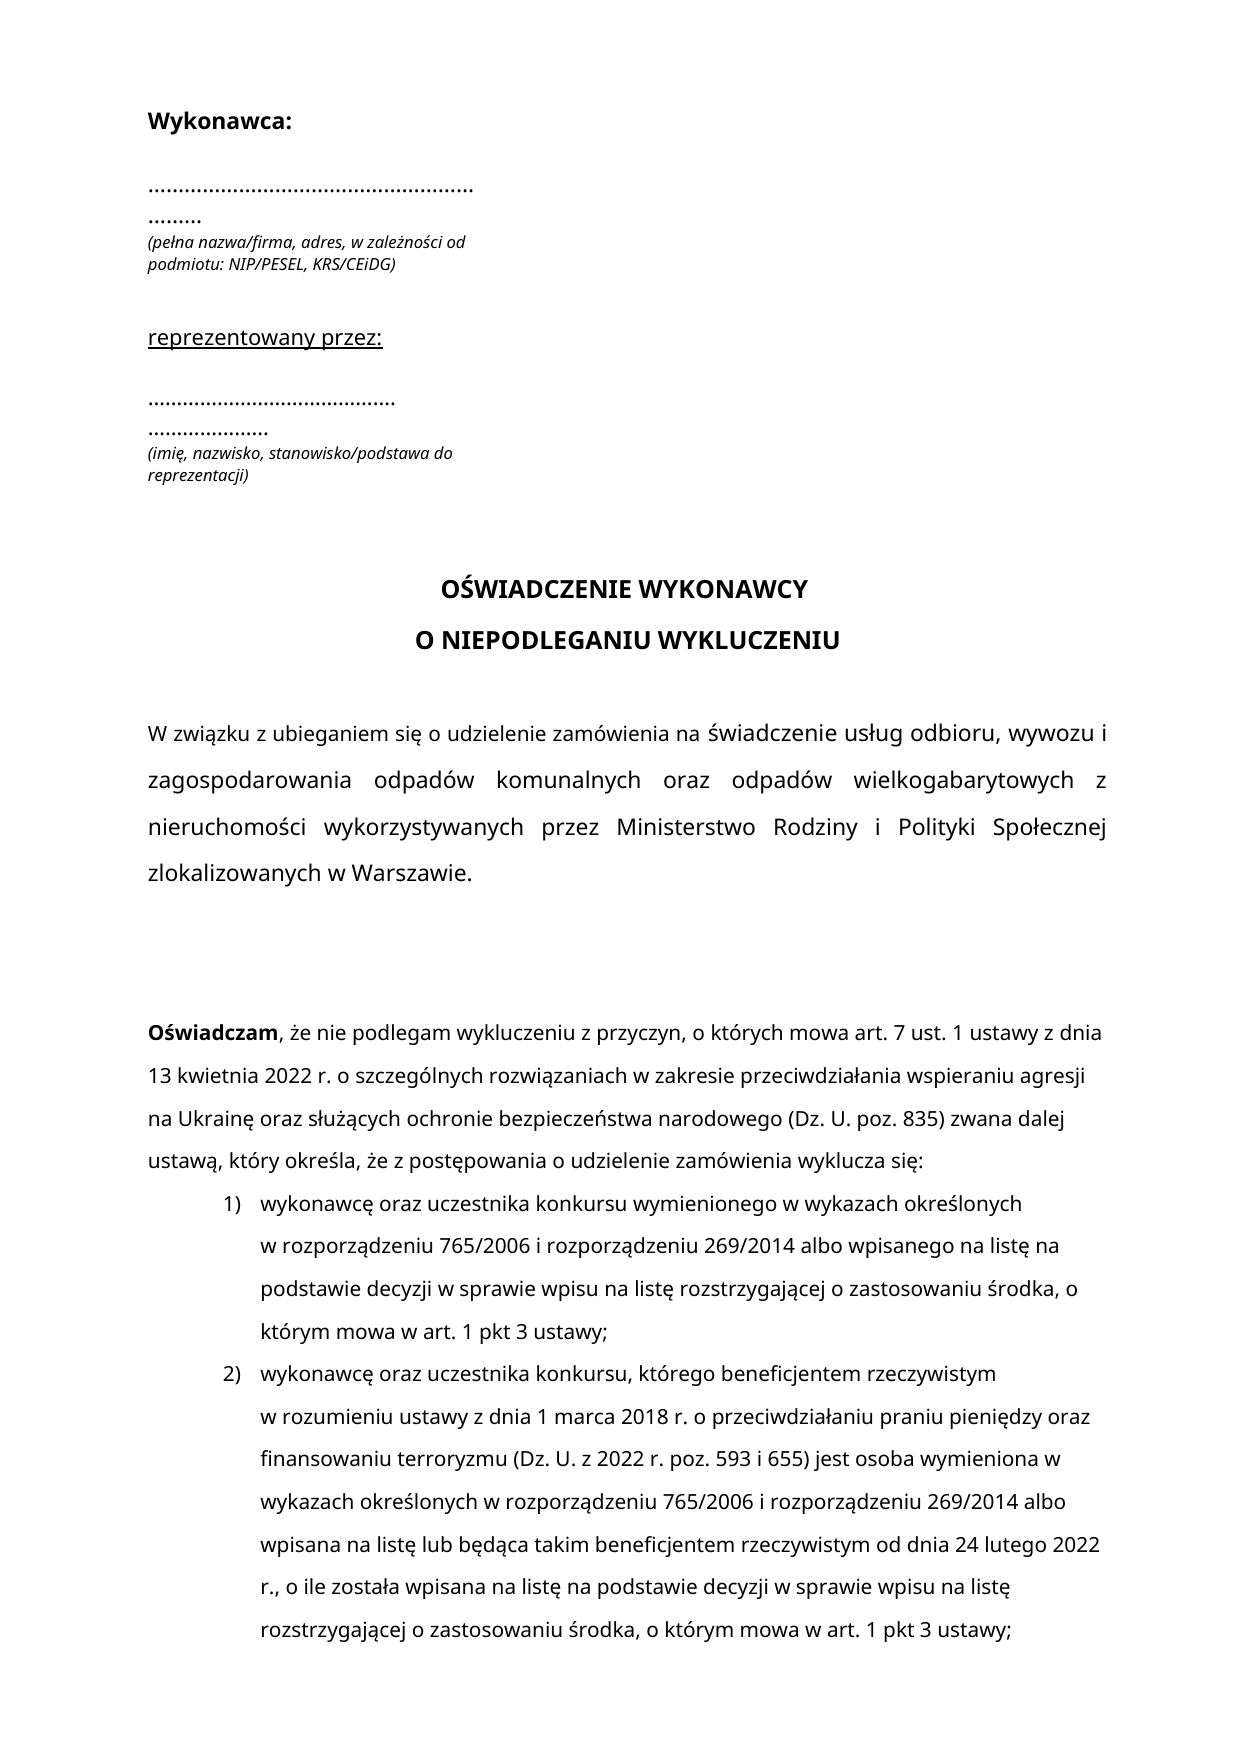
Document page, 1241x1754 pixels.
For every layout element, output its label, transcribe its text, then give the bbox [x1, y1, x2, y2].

text …………………………………….………………… [148, 382, 487, 441]
text (pełna nazwa/firma, adres, w zależności od podmiotu: NIP/PESEL, KRS/CEiDG) [148, 230, 487, 276]
text Wykonawca: [148, 105, 1107, 137]
text ……………………………………………………… [148, 168, 487, 230]
text W związku z ubieganiem się o udzielenie zamówienia na świadczenie usług odbioru, wywozu i zagospodarowania odpadów komunalnych oraz odpadów wielkogabarytowych z nieruchomości wykorzystywanych przez Ministerstwo Rodziny i Polityki Społecznej zlokalizowanych w Warszawie. [148, 717, 1107, 888]
list wykonawcę oraz uczestnika konkursu, którego beneficjentem rzeczywistym w rozumieniu ustawy z dnia 1 marca 2018 r. o przeciwdziałaniu praniu pieniędzy oraz finansowaniu terroryzmu (Dz. U. z 2022 r. poz. 593 i 655) jest osoba wymieniona w wykazach określonych w rozporządzeniu 765/2006 i rozporządzeniu 269/2014 albo wpisana na listę lub będąca takim beneficjentem rzeczywistym od dnia 24 lutego 2022 r., o ile została wpisana na listę na podstawie decyzji w sprawie wpisu na listę rozstrzygającej o zastosowaniu środka, o którym mowa w art. 1 pkt 3 ustawy; [223, 1359, 1107, 1643]
text reprezentowany przez: [148, 322, 1107, 352]
list wykonawcę oraz uczestnika konkursu wymienionego w wykazach określonych w rozporządzeniu 765/2006 i rozporządzeniu 269/2014 albo wpisanego na listę na podstawie decyzji w sprawie wpisu na listę rozstrzygającej o zastosowaniu środka, o którym mowa w art. 1 pkt 3 ustawy; [223, 1189, 1107, 1345]
text (imię, nazwisko, stanowisko/podstawa do reprezentacji) [148, 441, 487, 487]
text Oświadczam, że nie podlegam wykluczeniu z przyczyn, o których mowa art. 7 ust. 1 ustawy z dnia 13 kwietnia 2022 r. o szczególnych rozwiązaniach w zakresie przeciwdziałania wspieraniu agresji na Ukrainę oraz służących ochronie bezpieczeństwa narodowego (Dz. U. poz. 835) zwana dalej ustawą, który określa, że z postępowania o udzielenie zamówienia wyklucza się: [148, 1018, 1107, 1175]
text OŚWIADCZENIE WYKONAWCY O NIEPODLEGANIU WYKLUCZENIU [88, 572, 1167, 657]
